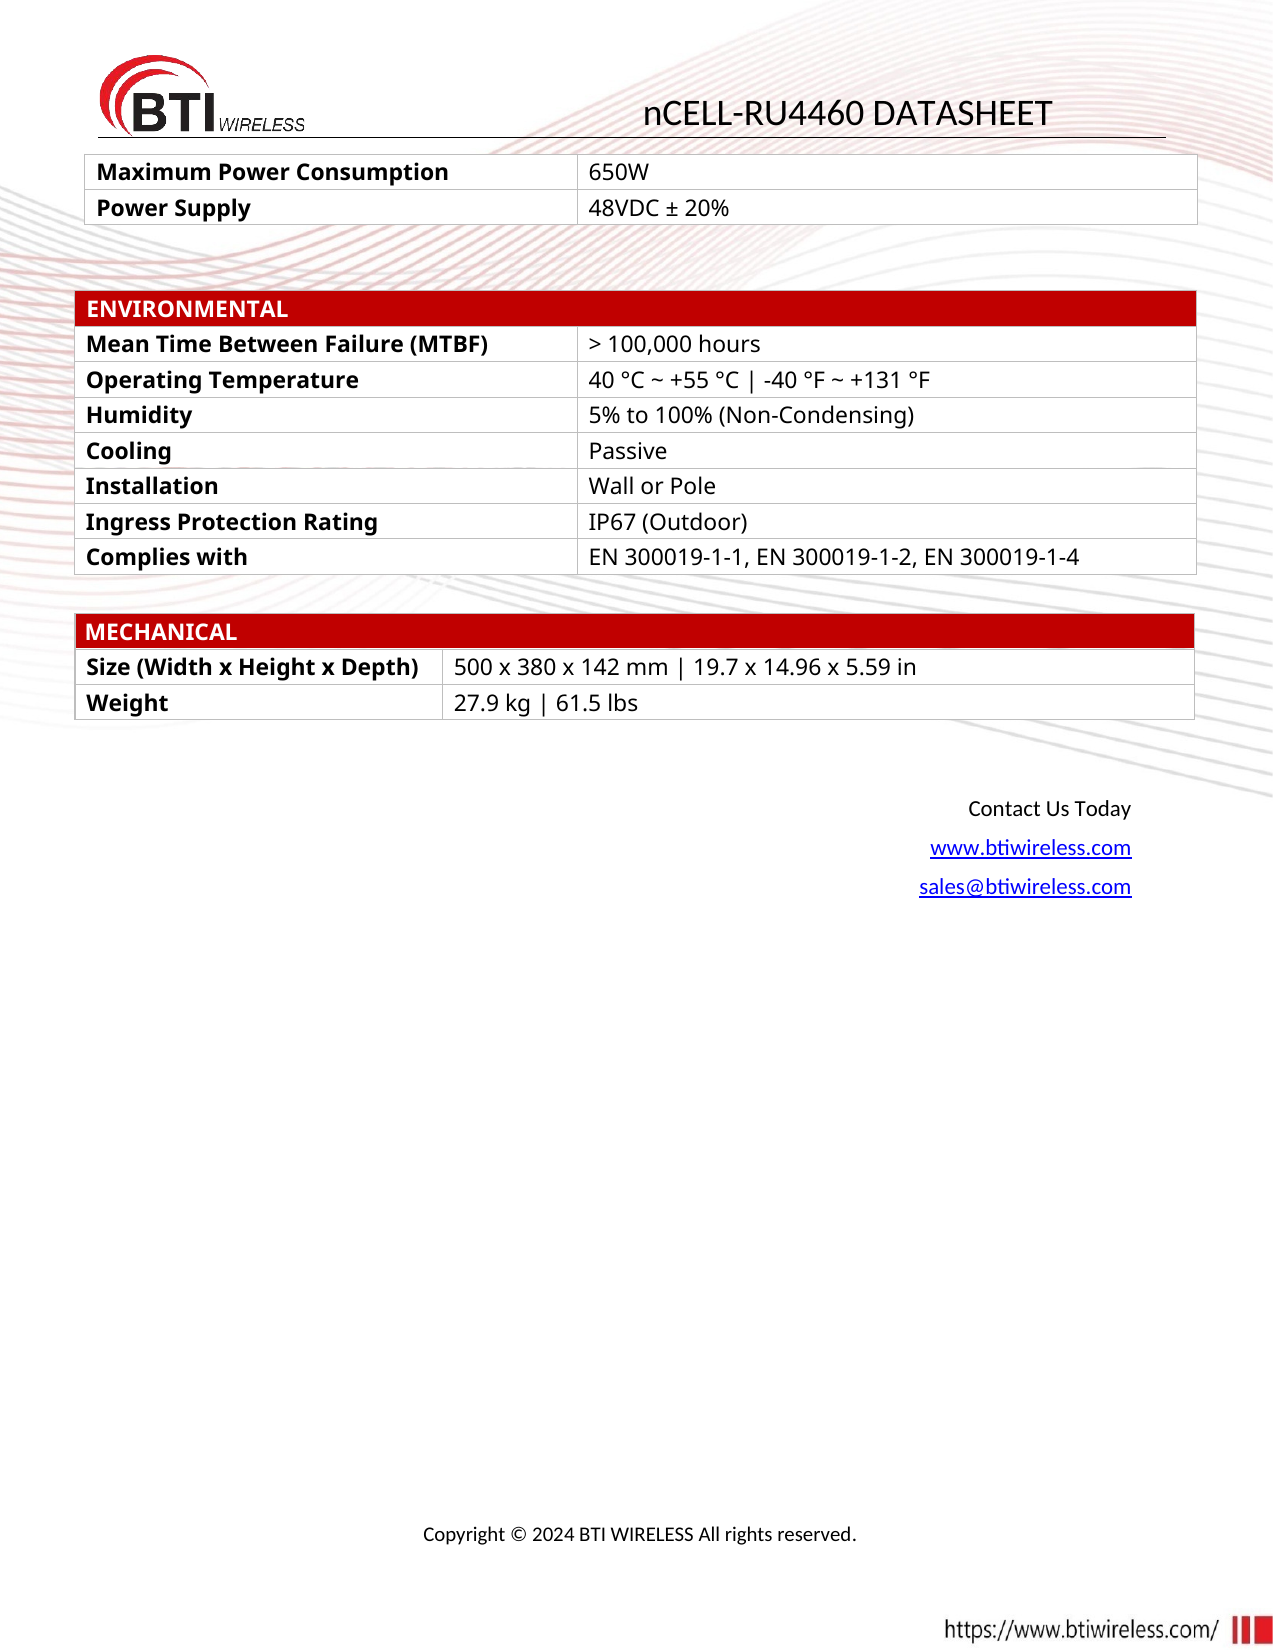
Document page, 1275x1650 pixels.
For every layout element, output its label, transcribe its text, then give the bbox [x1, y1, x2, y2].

list www.btiwireless.com [165, 831, 1131, 863]
table_cell Maximum Power Consumption [85, 155, 577, 189]
table_cell 5% to 100% (Non-Condensing) [578, 398, 1196, 432]
table_cell Size (Width x Height x Depth) [76, 650, 442, 684]
table_cell 27.9 kg | 61.5 lbs [443, 685, 1194, 719]
table_cell Passive [578, 433, 1196, 467]
table_cell 650W [578, 155, 1197, 189]
table_cell IP67 (Outdoor) [578, 504, 1196, 538]
table_cell Wall or Pole [578, 469, 1196, 503]
table_cell Operating Temperature [75, 362, 577, 397]
table_header ENVIRONMENTAL [75, 291, 1196, 326]
table_cell Humidity [75, 398, 577, 432]
table_cell Ingress Protection Rating [75, 504, 577, 538]
table_cell Complies with [75, 539, 577, 574]
table_header MECHANICAL [76, 614, 1194, 648]
picture [0, 0, 1273, 1650]
table_cell Power Supply [85, 190, 577, 224]
list sales@btiwireless.com [165, 870, 1131, 902]
table_cell Installation [75, 469, 577, 503]
table_cell Cooling [75, 433, 577, 467]
table_cell 40 °C ~ +55 °C | -40 °F ~ +131 °F [578, 362, 1196, 397]
table_cell Weight [76, 685, 442, 719]
table_cell 48VDC ± 20% [578, 190, 1197, 224]
table_cell 500 x 380 x 142 mm | 19.7 x 14.96 x 5.59 in [443, 650, 1194, 684]
table_cell EN 300019-1-1, EN 300019-1-2, EN 300019-1-4 [578, 539, 1196, 574]
table_cell Mean Time Between Failure (MTBF) [75, 327, 577, 361]
list Contact Us Today [165, 792, 1131, 824]
table_cell > 100,000 hours [578, 327, 1196, 361]
